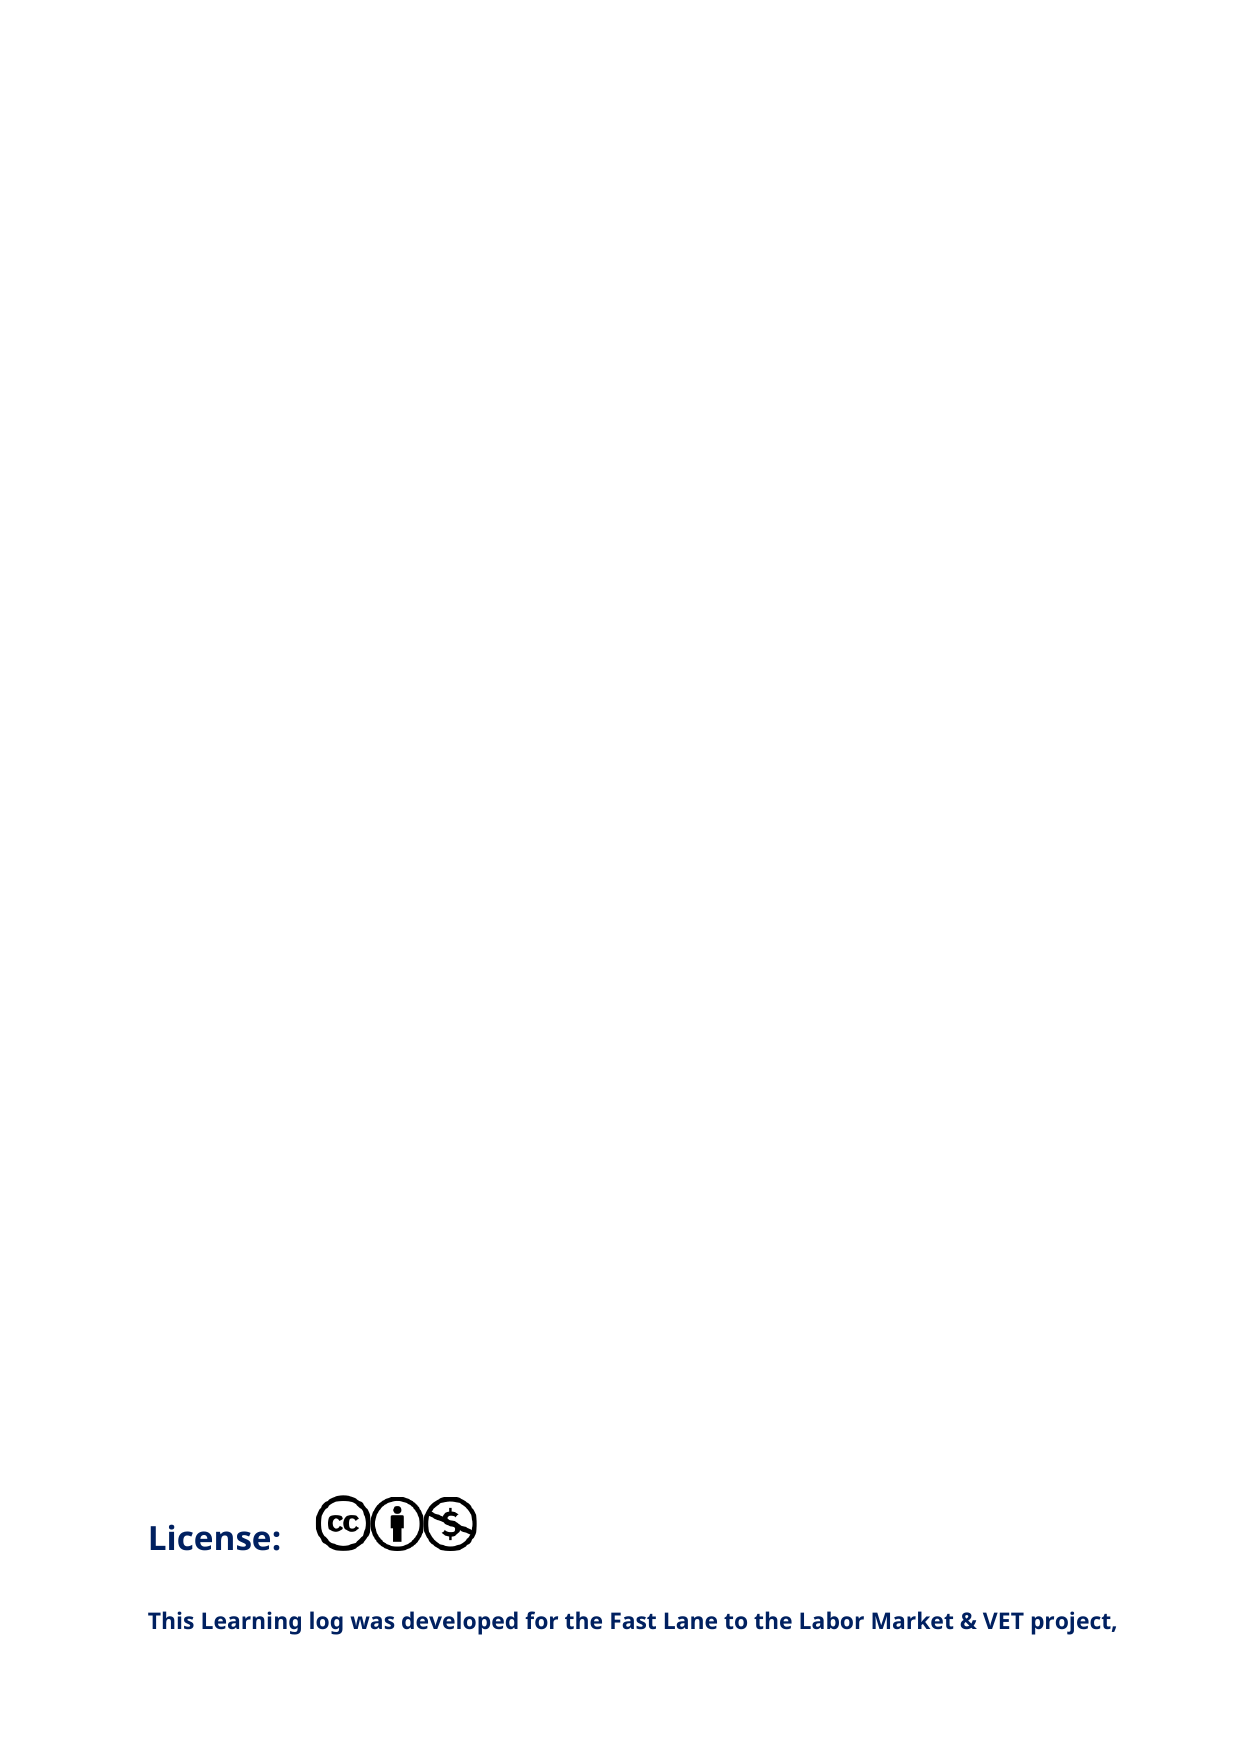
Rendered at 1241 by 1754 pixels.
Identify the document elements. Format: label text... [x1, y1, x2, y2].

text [148, 1560, 1137, 1637]
text License: [148, 1495, 1137, 1560]
picture [315, 1495, 477, 1551]
